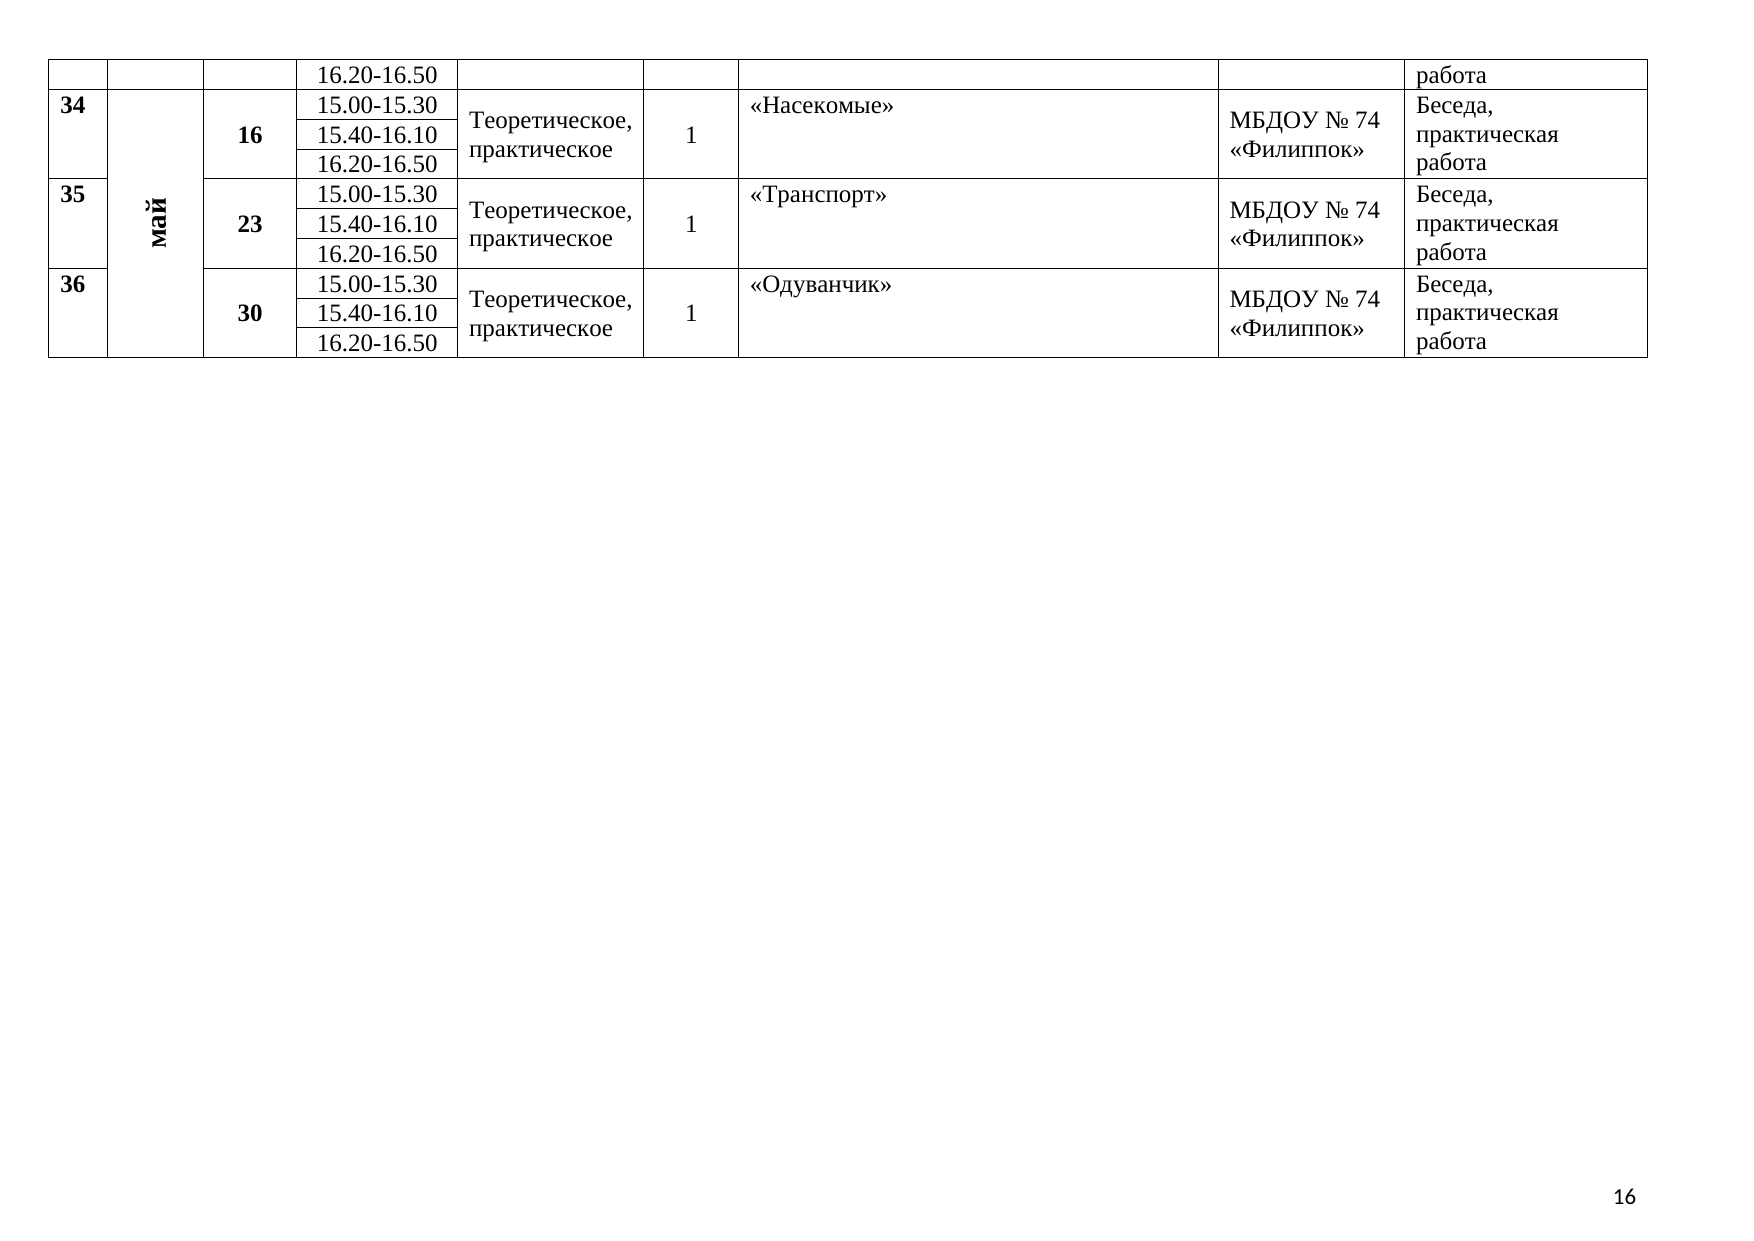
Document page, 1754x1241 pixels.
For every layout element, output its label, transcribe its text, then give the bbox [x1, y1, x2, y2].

table_cell 34 [49, 90, 107, 178]
table_cell 16.20-16.50 [297, 328, 457, 357]
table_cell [1405, 90, 1647, 178]
table_cell 16 [204, 90, 296, 178]
table_cell 1 [644, 179, 738, 268]
table_cell 15.00-15.30 [297, 179, 457, 208]
table_cell май [108, 90, 203, 357]
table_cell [1219, 90, 1404, 178]
table_cell 15.00-15.30 [297, 90, 457, 119]
table_cell МБДОУ № 74 «Филиппок» [1219, 269, 1404, 357]
table_cell 16.20-16.50 [297, 239, 457, 268]
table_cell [458, 90, 643, 178]
table_cell 23 [204, 179, 296, 268]
table_cell 16.20-16.50 [297, 60, 457, 89]
table_cell 1 [644, 90, 738, 178]
table_cell Теоретическое, практическое [458, 269, 643, 357]
table_cell «Транспорт» [739, 179, 1218, 268]
table_cell Беседа, практическая работа [1405, 179, 1647, 268]
table_cell 35 [49, 179, 107, 268]
table_cell 15.00-15.30 [297, 269, 457, 297]
table_cell 1 [644, 269, 738, 357]
table_cell «Насекомые» [739, 90, 1218, 178]
table_cell «Одуванчик» [739, 269, 1218, 357]
table_cell 36 [49, 269, 107, 357]
table_cell МБДОУ № 74 «Филиппок» [1219, 179, 1404, 268]
table_cell 15.40-16.10 [297, 299, 457, 327]
table_cell Теоретическое, практическое [458, 179, 643, 268]
table_cell 15.40-16.10 [297, 120, 457, 148]
table_cell 16.20-16.50 [297, 150, 457, 178]
table_cell 30 [204, 269, 296, 357]
table_cell 15.40-16.10 [297, 209, 457, 238]
table_cell Беседа, практическая работа [1405, 269, 1647, 357]
